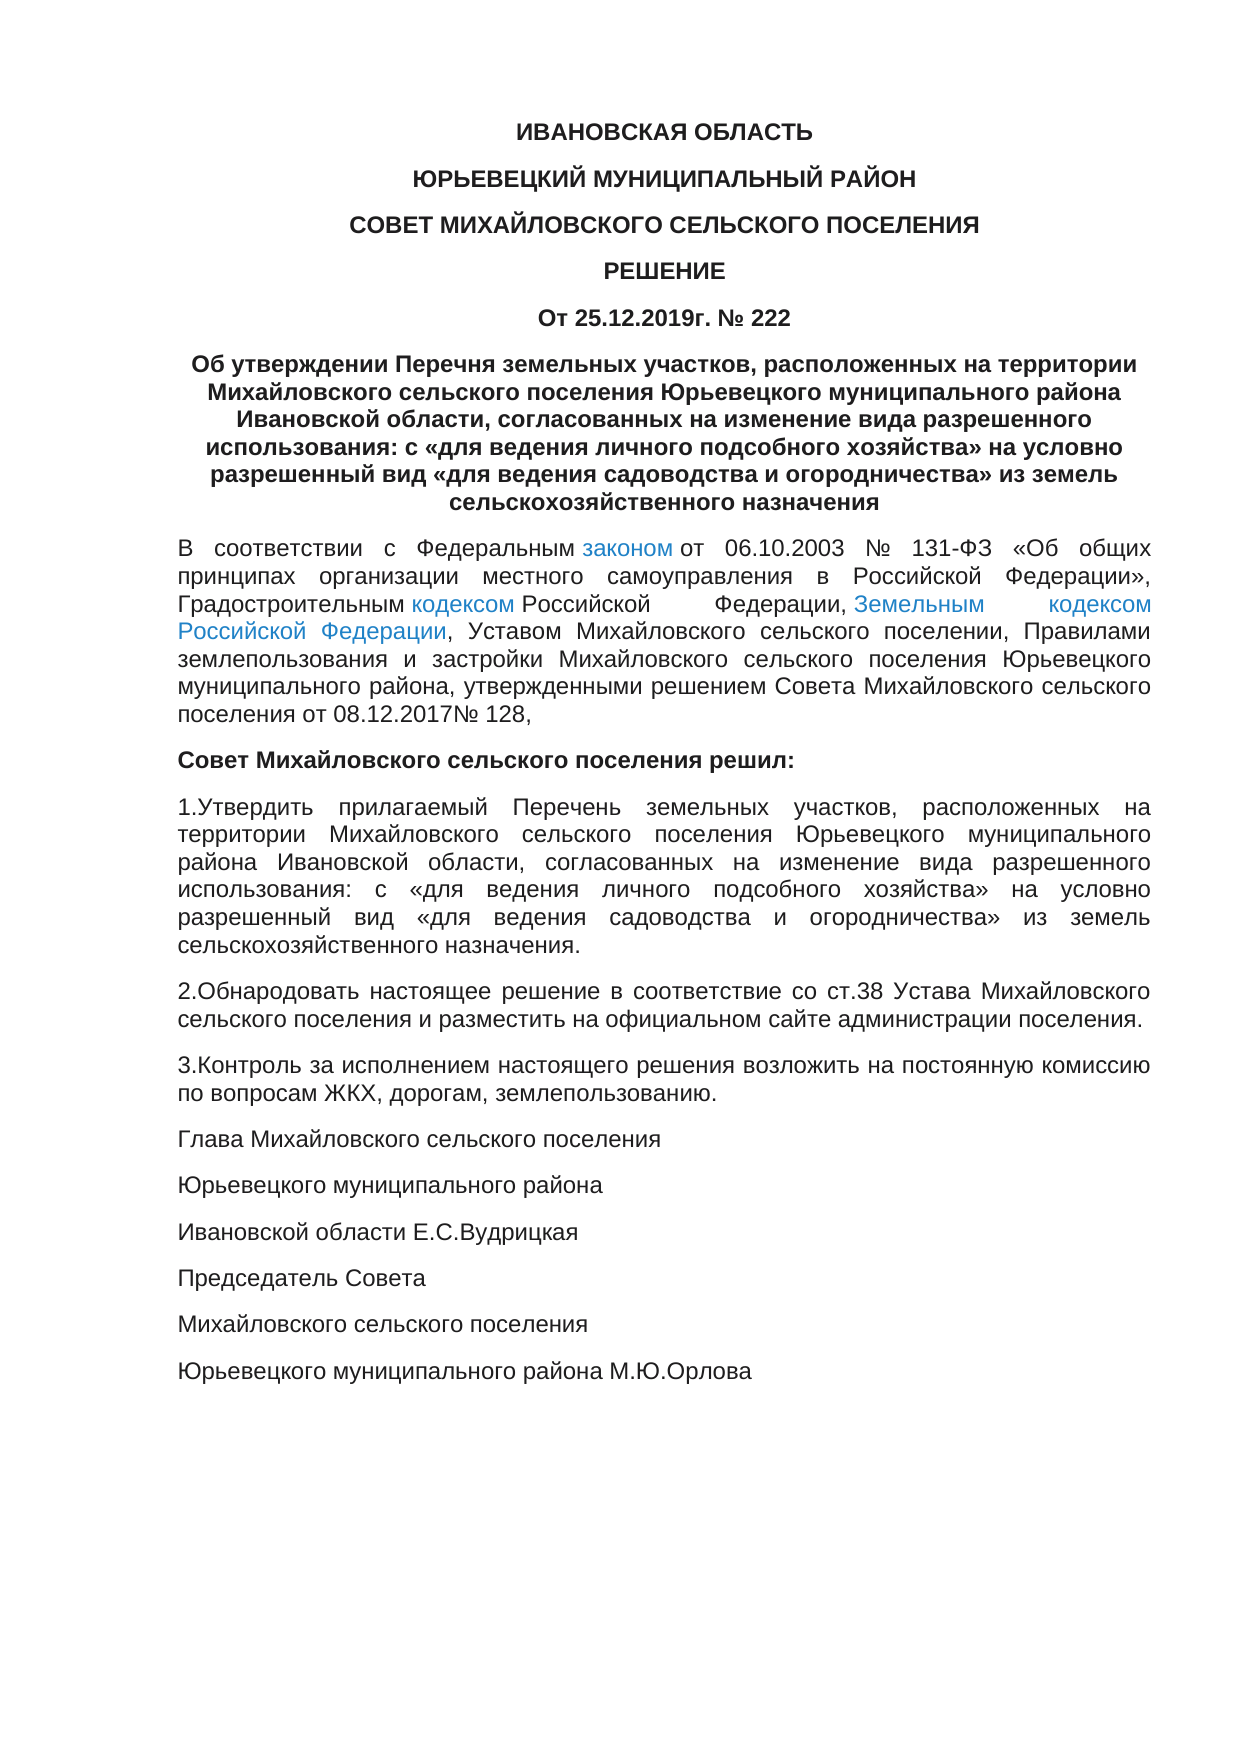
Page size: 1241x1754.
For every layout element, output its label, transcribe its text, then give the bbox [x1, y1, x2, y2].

text РЕШЕНИЕ [177, 257, 1152, 285]
text Глава Михайловского сельского поселения [177, 1125, 1152, 1152]
text Совет Михайловского сельского поселения решил: [177, 746, 1152, 774]
text 2.Обнародовать настоящее решение в соответствие со ст.38 Устава Михайловского сельского поселения и разместить на официальном сайте администрации поселения. [177, 977, 1152, 1032]
text Юрьевецкого муниципального района [177, 1171, 1152, 1199]
text ЮРЬЕВЕЦКИЙ МУНИЦИПАЛЬНЫЙ РАЙОН [177, 164, 1152, 192]
text В соответствии с Федеральным законом от 06.10.2003 № 131-ФЗ «Об общих принципах организации местного самоуправления в Российской Федерации», Градостроительным кодексом Российской Федерации, Земельным кодексом Российской Федерации, Уставом Михайловского сельского поселении, Правилами землепользования и застройки Михайловского сельского поселения Юрьевецкого муниципального района, утвержденными решением Совета Михайловского сельского поселения от 08.12.2017№ 128, [177, 534, 1152, 727]
text От 25.12.2019г. № 222 [177, 303, 1152, 331]
text 3.Контроль за исполнением настоящего решения возложить на постоянную комиссию по вопросам ЖКХ, дорогам, землепользованию. [177, 1051, 1152, 1106]
text Об утверждении Перечня земельных участков, расположенных на территории Михайловского сельского поселения Юрьевецкого муниципального района Ивановской области, согласованных на изменение вида разрешенного использования: с «для ведения личного подсобного хозяйства» на условно разрешенный вид «для ведения садоводства и огородничества» из земель сельскохозяйственного назначения [177, 350, 1152, 516]
text Юрьевецкого муниципального района М.Ю.Орлова [177, 1357, 1152, 1384]
text Михайловского сельского поселения [177, 1310, 1152, 1338]
text Председатель Совета [177, 1264, 1152, 1292]
text ИВАНОВСКАЯ ОБЛАСТЬ [177, 118, 1152, 146]
text 1.Утвердить прилагаемый Перечень земельных участков, расположенных на территории Михайловского сельского поселения Юрьевецкого муниципального района Ивановской области, согласованных на изменение вида разрешенного использования: с «для ведения личного подсобного хозяйства» на условно разрешенный вид «для ведения садоводства и огородничества» из земель сельскохозяйственного назначения. [177, 793, 1152, 958]
text Ивановской области Е.С.Вудрицкая [177, 1218, 1152, 1245]
text СОВЕТ МИХАЙЛОВСКОГО СЕЛЬСКОГО ПОСЕЛЕНИЯ [177, 211, 1152, 238]
